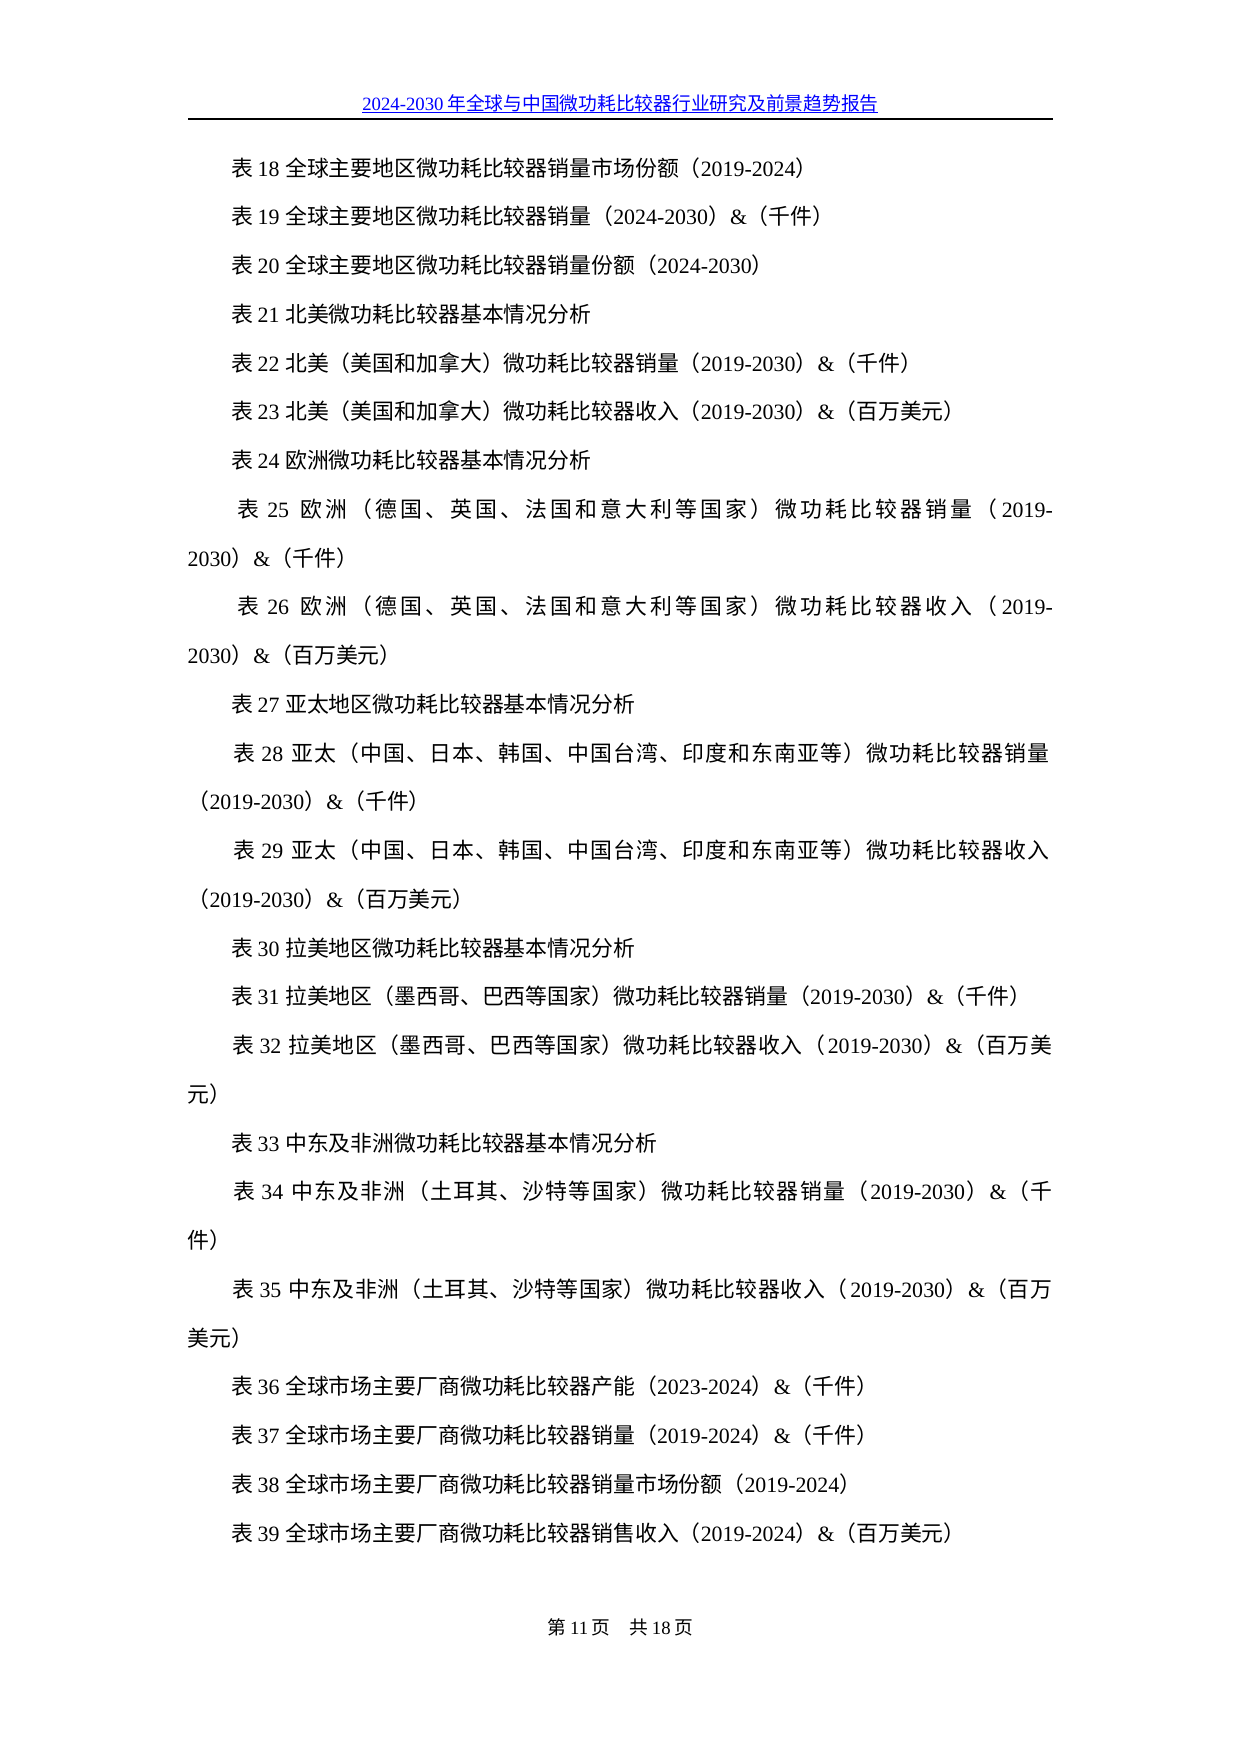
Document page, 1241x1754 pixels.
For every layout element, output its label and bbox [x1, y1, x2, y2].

text [187, 150, 1053, 1548]
